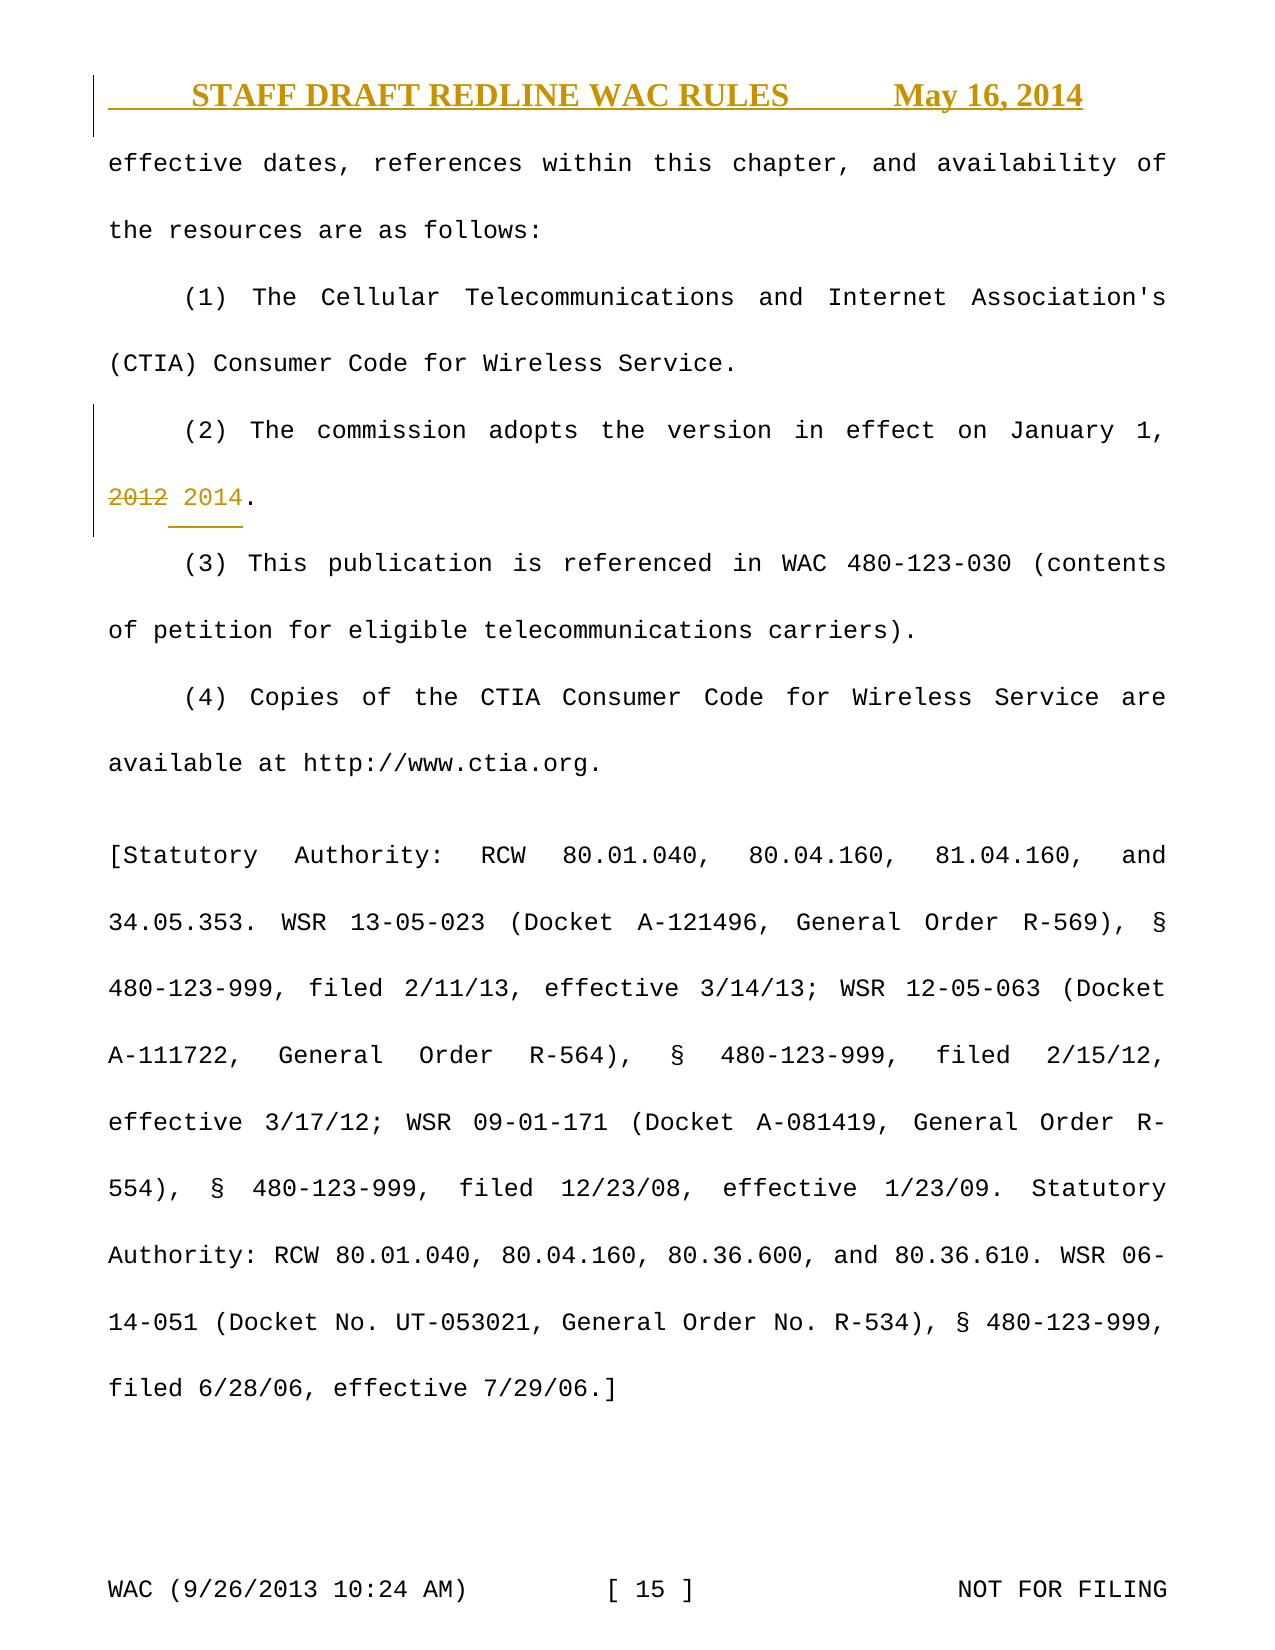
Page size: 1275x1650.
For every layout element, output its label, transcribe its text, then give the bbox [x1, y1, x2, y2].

text (2) The commission adopts the version in effect on January 1,. [108, 404, 1167, 537]
text (3) This publication is referenced in WAC 480-123-030 (contents of petition for eligible telecommunications carriers). [108, 537, 1167, 671]
text (4) Copies of the CTIA Consumer Code for Wireless Service are available at http://www.ctia.org. [108, 671, 1167, 804]
text [Statutory Authority: RCW 80.01.040, 80.04.160, 81.04.160, and 34.05.353. WSR 13-05-023 (Docket A-121496, General Order R-569), § 480-123-999, filed 2/11/13, effective 3/14/13; WSR 12-05-063 (Docket A-111722, General Order R-564), § 480-123-999, filed 2/15/12, effective 3/17/12; WSR 09-01-171 (Docket A-081419, General Order R-554), § 480-123-999, filed 12/23/08, effective 1/23/09. Statutory Authority: RCW 80.01.040, 80.04.160, 80.36.600, and 80.36.610. WSR 06-14-051 (Docket No. UT-053021, General Order No. R-534), § 480-123-999, filed 6/28/06, effective 7/29/06.] [108, 829, 1167, 1429]
text (1) The Cellular Telecommunications and Internet Association's (CTIA) Consumer Code for Wireless Service. [108, 271, 1167, 404]
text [108, 137, 1167, 271]
